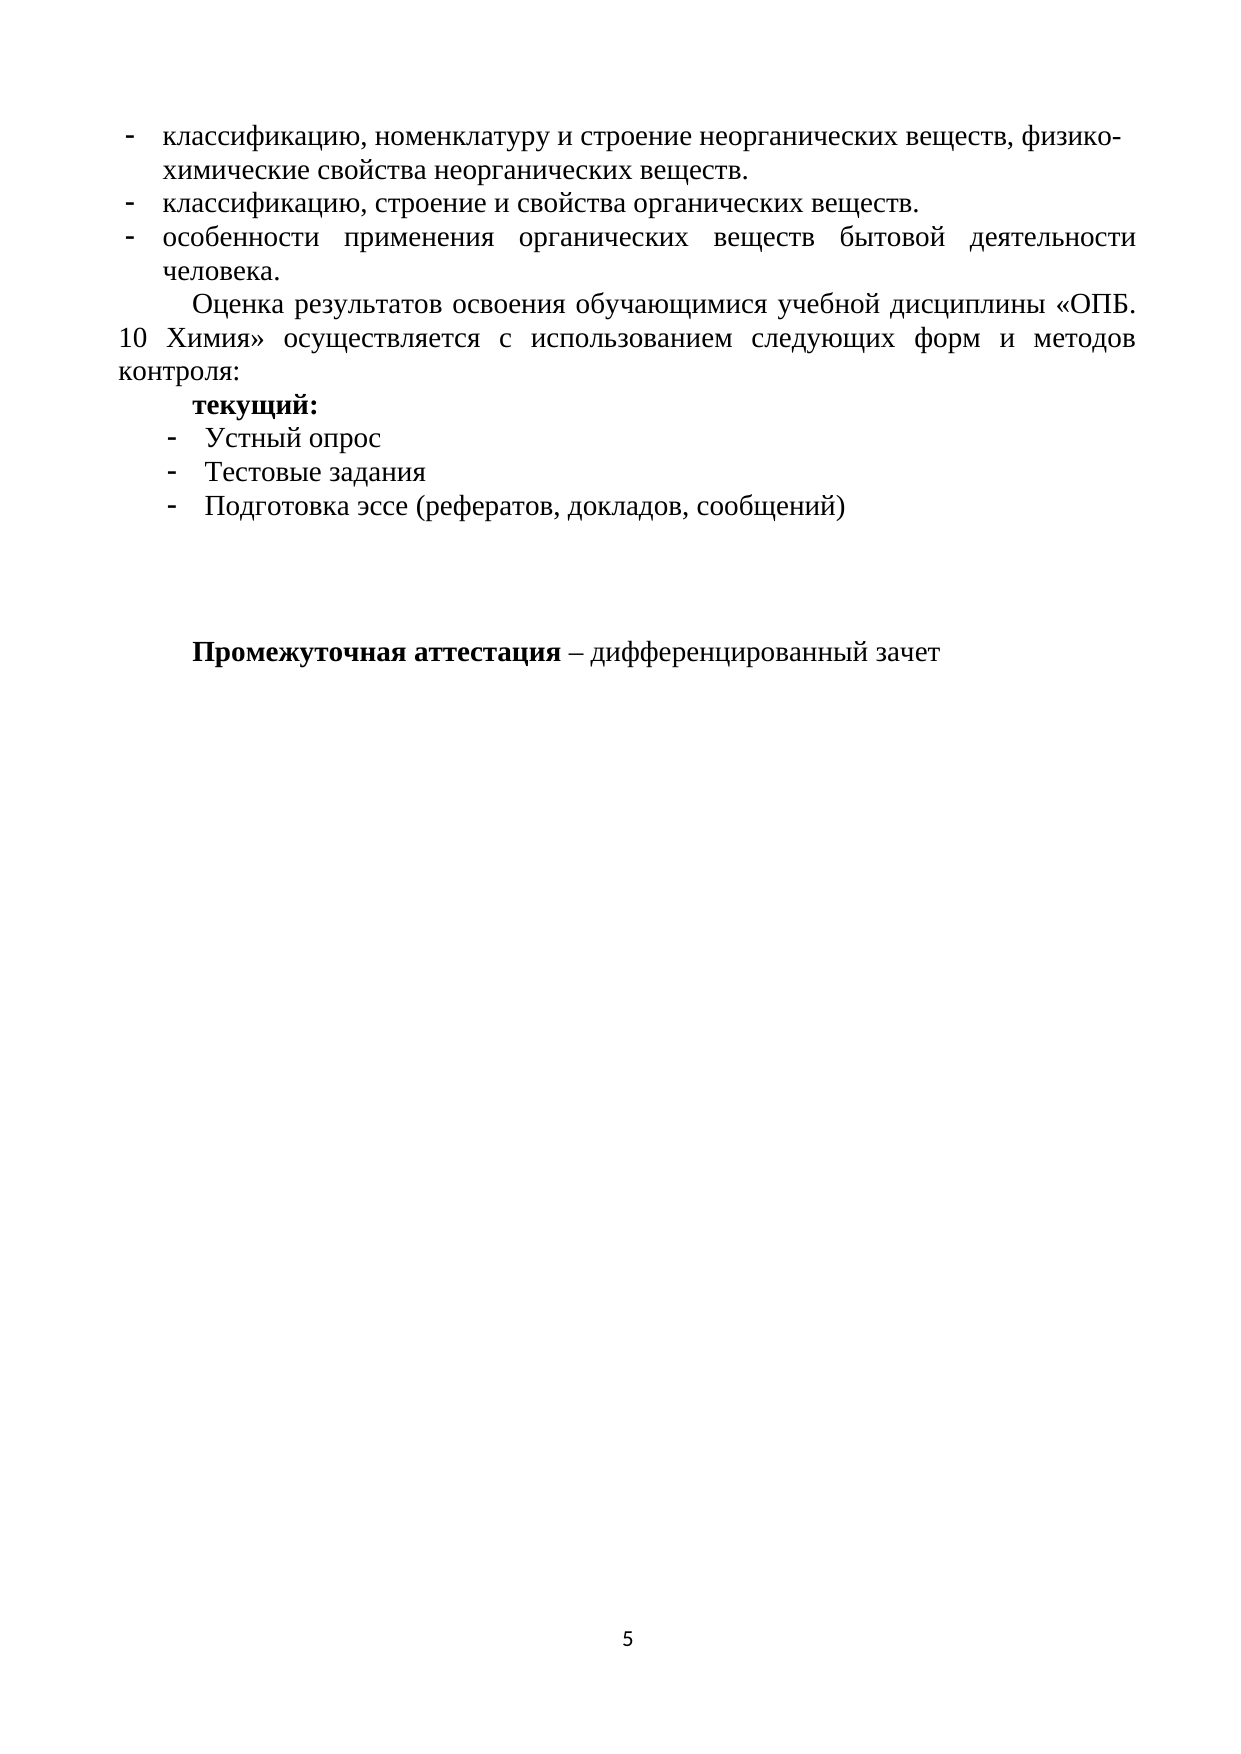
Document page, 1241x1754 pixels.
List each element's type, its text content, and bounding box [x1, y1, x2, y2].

list Тестовые задания [167, 454, 1127, 488]
text Промежуточная аттестация – дифференцированный зачет [118, 634, 1137, 667]
text текущий: [118, 387, 1137, 420]
list классификацию, номенклатуру и строение неорганических веществ, физико- химические свойства неорганических веществ. [125, 118, 1126, 185]
text Оценка результатов освоения обучающимися учебной дисциплины «ОПБ. 10 Химия» осуществляется с использованием следующих форм и методов контроля: [118, 286, 1137, 387]
list особенности применения органических веществ бытовой деятельности человека. [125, 219, 1137, 286]
list Устный опрос [167, 420, 1127, 454]
list классификацию, строение и свойства органических веществ. [125, 185, 1126, 219]
list Подготовка эссе (рефератов, докладов, сообщений) [167, 488, 1127, 521]
